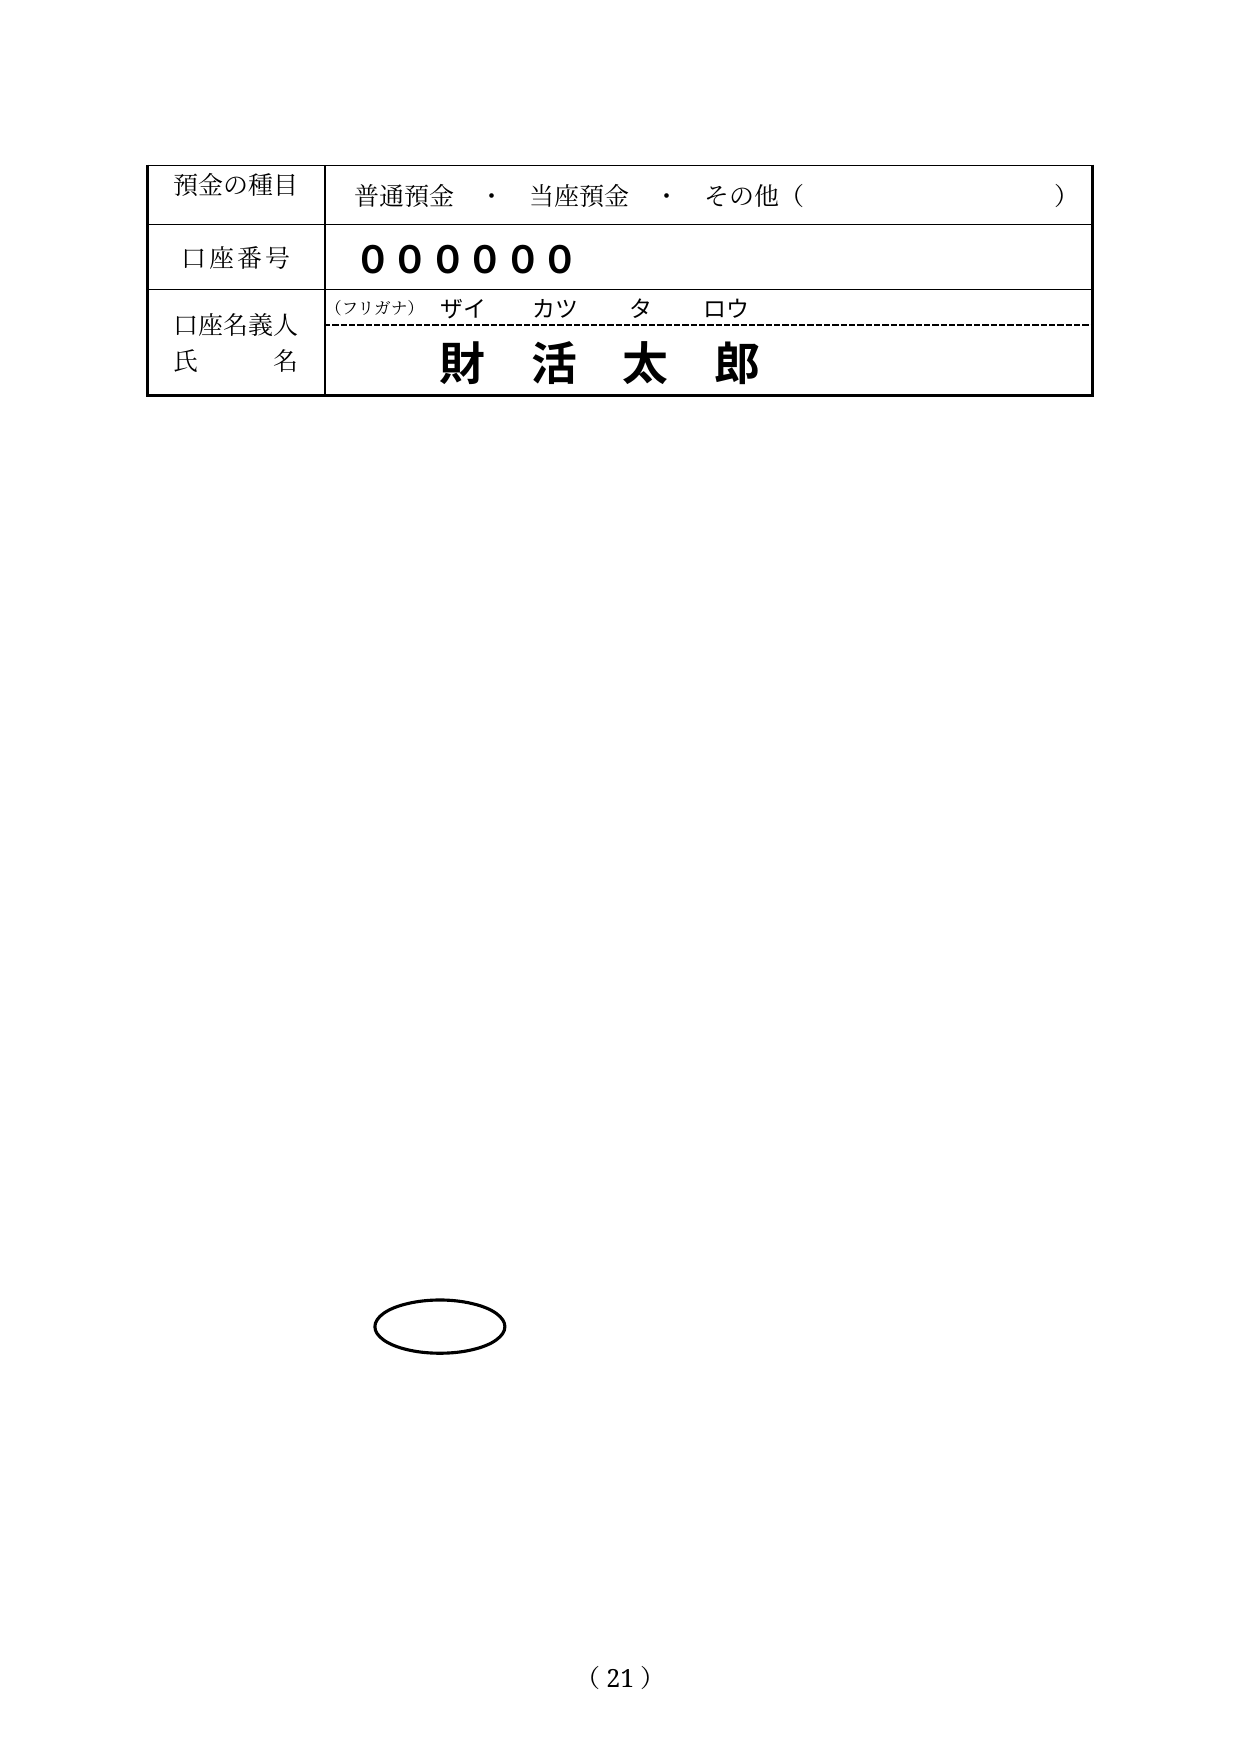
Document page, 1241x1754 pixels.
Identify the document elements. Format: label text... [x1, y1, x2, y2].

table_cell 普通預金 ・ 当座預金 ・ その他（ ） [326, 166, 1091, 223]
table_cell 財 活 太 郎 [326, 324, 1091, 393]
table_cell 預金の種目 [149, 166, 324, 223]
table_cell 口座名義人 氏 名 [149, 290, 324, 393]
table_cell ００００００ [326, 225, 1091, 288]
table_cell 口座番号 [149, 225, 324, 288]
table_cell （フリガナ） ザイ カツ タ ロウ [326, 290, 1091, 324]
